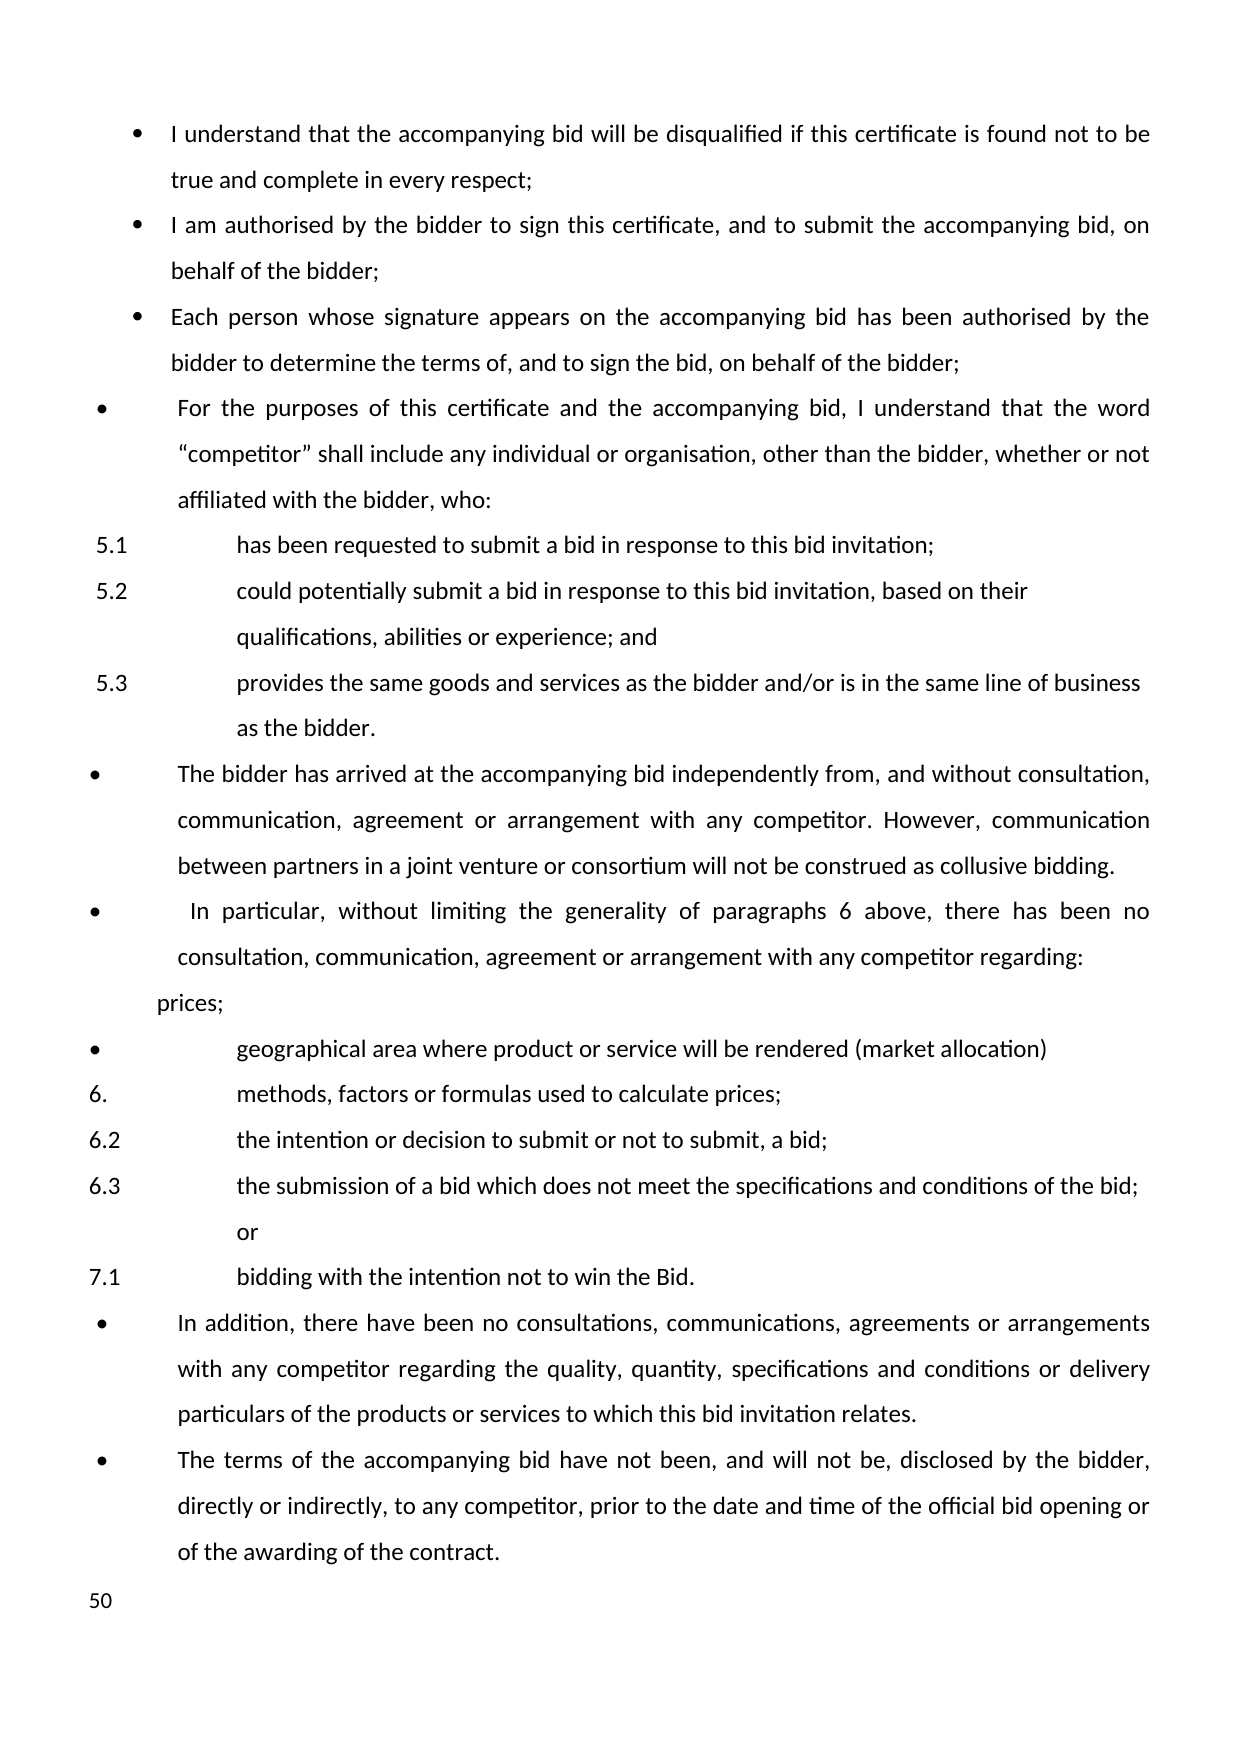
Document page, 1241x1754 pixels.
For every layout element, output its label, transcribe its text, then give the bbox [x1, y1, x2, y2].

text 7.1 bidding with the intention not to win the Bid. [89, 1261, 1152, 1292]
text 6.3 the submission of a bid which does not meet the specifications and conditions of the bid; or [89, 1170, 1152, 1246]
text 5.1 has been requested to submit a bid in response to this bid invitation; [96, 530, 1152, 560]
list I understand that the accompanying bid will be disqualified if this certificate is found not to be true and complete in every respect; [133, 118, 1152, 194]
text 5.3 provides the same goods and services as the bidder and/or is in the same line of business as the bidder. [96, 667, 1152, 743]
list Each person whose signature appears on the accompanying bid has been authorised by the bidder to determine the terms of, and to sign the bid, on behalf of the bidder; [133, 301, 1152, 377]
list For the purposes of this certificate and the accompanying bid, I understand that the word “competitor” shall include any individual or organisation, other than the bidder, whether or not affiliated with the bidder, who: [96, 392, 1152, 514]
list In addition, there have been no consultations, communications, agreements or arrangements with any competitor regarding the quality, quantity, specifications and conditions or delivery particulars of the products or services to which this bid invitation relates. [96, 1307, 1152, 1429]
list The terms of the accompanying bid have not been, and will not be, disclosed by the bidder, directly or indirectly, to any competitor, prior to the date and time of the official bid opening or of the awarding of the contract. [96, 1444, 1152, 1566]
text 6.2 the intention or decision to submit or not to submit, a bid; [89, 1124, 1152, 1155]
text 5.2 could potentially submit a bid in response to this bid invitation, based on their qualifications, abilities or experience; and [96, 575, 1152, 652]
list I am authorised by the bidder to sign this certificate, and to submit the accompanying bid, on behalf of the bidder; [133, 209, 1152, 286]
text 6. methods, factors or formulas used to calculate prices; [89, 1078, 1152, 1109]
text prices; [89, 987, 1152, 1017]
list geographical area where product or service will be rendered (market allocation) [89, 1033, 1152, 1063]
list The bidder has arrived at the accompanying bid independently from, and without consultation, communication, agreement or arrangement with any competitor. However, communication between partners in a joint venture or consortium will not be construed as collusive bidding. [89, 758, 1152, 880]
list In particular, without limiting the generality of paragraphs 6 above, there has been no consultation, communication, agreement or arrangement with any competitor regarding: [89, 896, 1152, 972]
